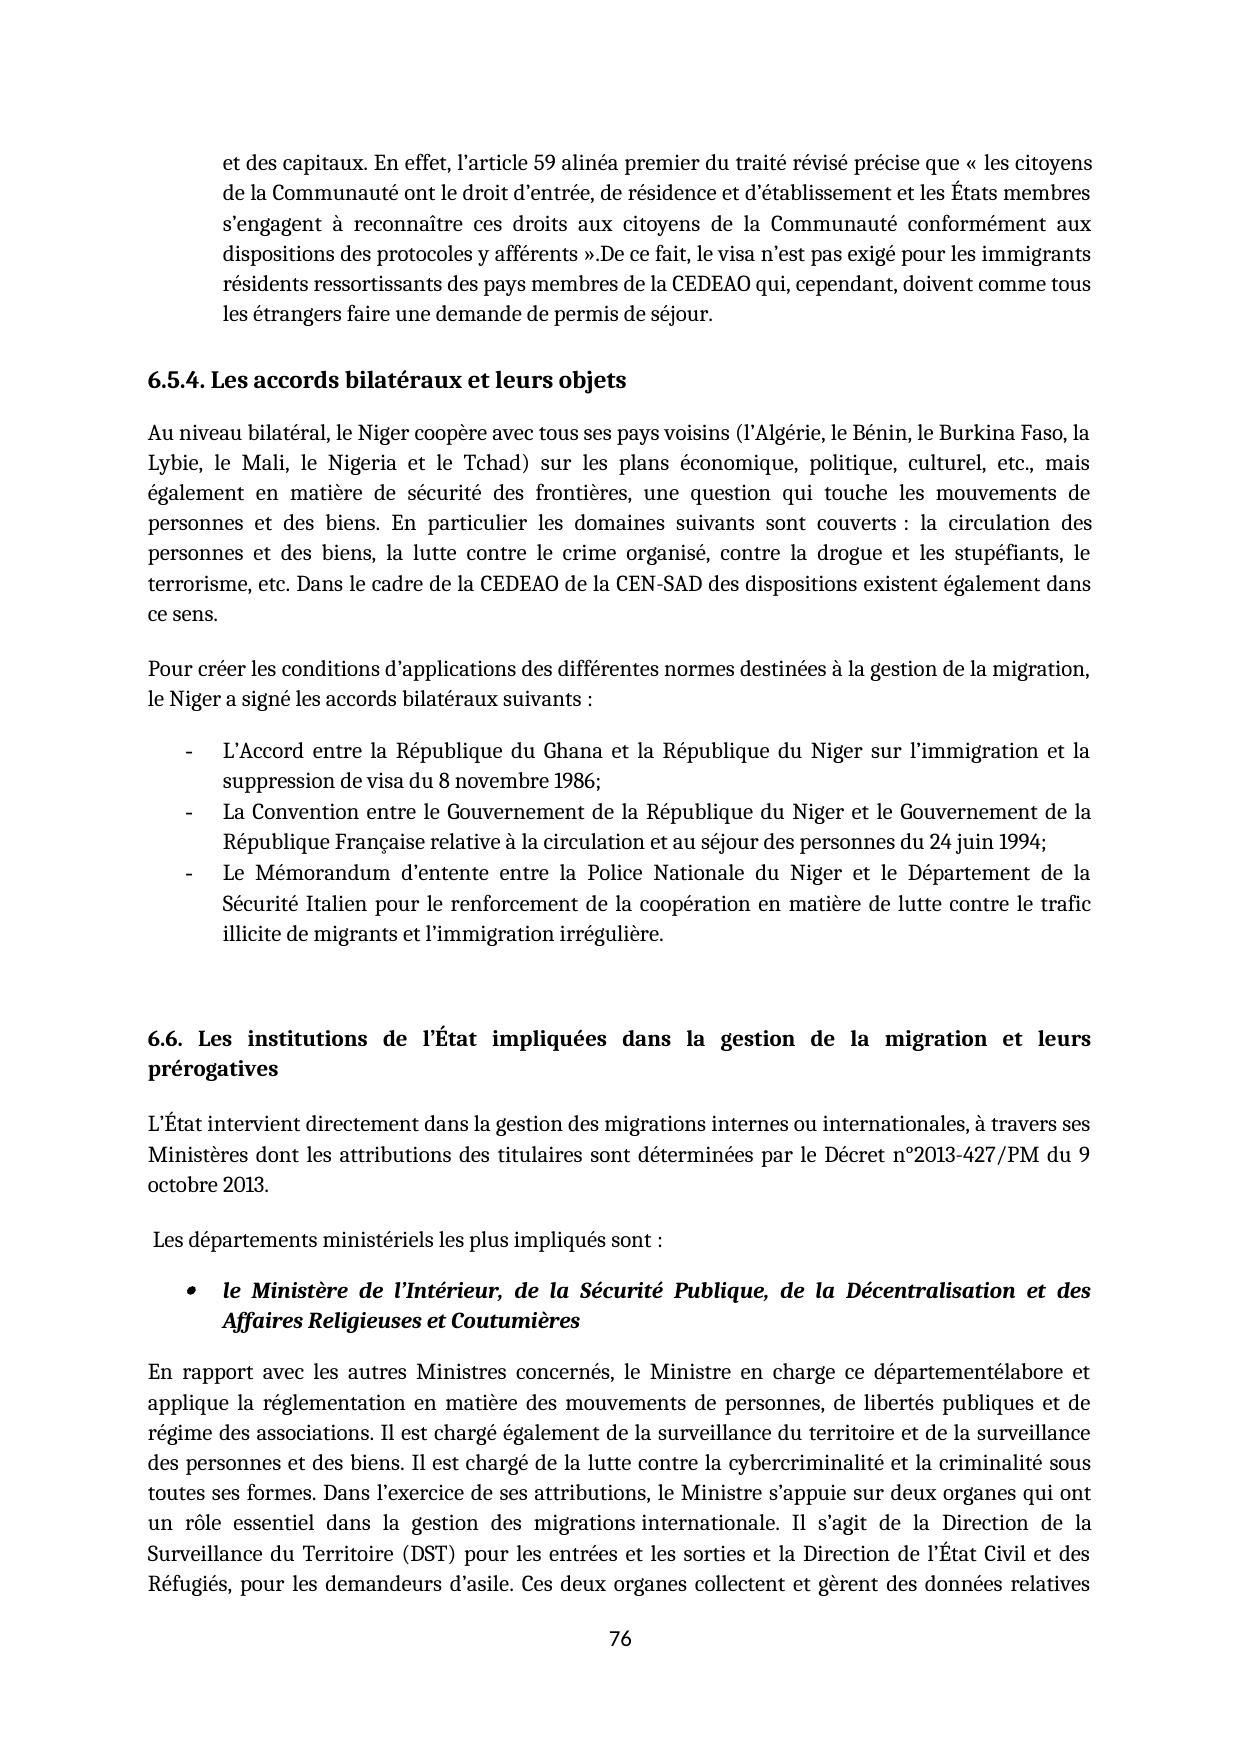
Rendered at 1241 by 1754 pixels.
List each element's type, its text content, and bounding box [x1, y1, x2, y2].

text Pour créer les conditions d’applications des différentes normes destinées à la gestion de la migration, le Niger a signé les accords bilatéraux suivants : [148, 656, 1092, 712]
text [148, 1359, 1092, 1597]
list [185, 150, 1092, 327]
subtitle 6.6. Les institutions de l’État impliquées dans la gestion de la migration et leurs prérogatives [148, 1026, 1092, 1082]
list L’Accord entre la République du Ghana et la République du Niger sur l’immigration et la suppression de visa du 8 novembre 1986; [185, 737, 1092, 794]
text L’État intervient directement dans la gestion des migrations internes ou internationales, à travers ses Ministères dont les attributions des titulaires sont déterminées par le Décret n°2013-427/PM du 9 octobre 2013. [148, 1111, 1092, 1198]
subtitle 6.5.4. Les accords bilatéraux et leurs objets [148, 366, 1092, 394]
text Au niveau bilatéral, le Niger coopère avec tous ses pays voisins (l’Algérie, le Bénin, le Burkina Faso, la Lybie, le Mali, le Nigeria et le Tchad) sur les plans économique, politique, culturel, etc., mais également en matière de sécurité des frontières, une question qui touche les mouvements de personnes et des biens. En particulier les domaines suivants sont couverts : la circulation des personnes et des biens, la lutte contre le crime organisé, contre la drogue et les stupéfiants, le terrorisme, etc. Dans le cadre de la CEDEAO de la CEN-SAD des dispositions existent également dans ce sens. [148, 419, 1092, 627]
list La Convention entre le Gouvernement de la République du Niger et le Gouvernement de la République Française relative à la circulation et au séjour des personnes du 24 juin 1994; [185, 798, 1092, 856]
list Le Mémorandum d’entente entre la Police Nationale du Niger et le Département de la Sécurité Italien pour le renforcement de la coopération en matière de lutte contre le trafic illicite de migrants et l’immigration irrégulière. [185, 859, 1092, 947]
list le Ministère de l’Intérieur, de la Sécurité Publique, de la Décentralisation et des Affaires Religieuses et Coutumières [185, 1278, 1092, 1334]
text Les départements ministériels les plus impliqués sont : [148, 1227, 1092, 1253]
